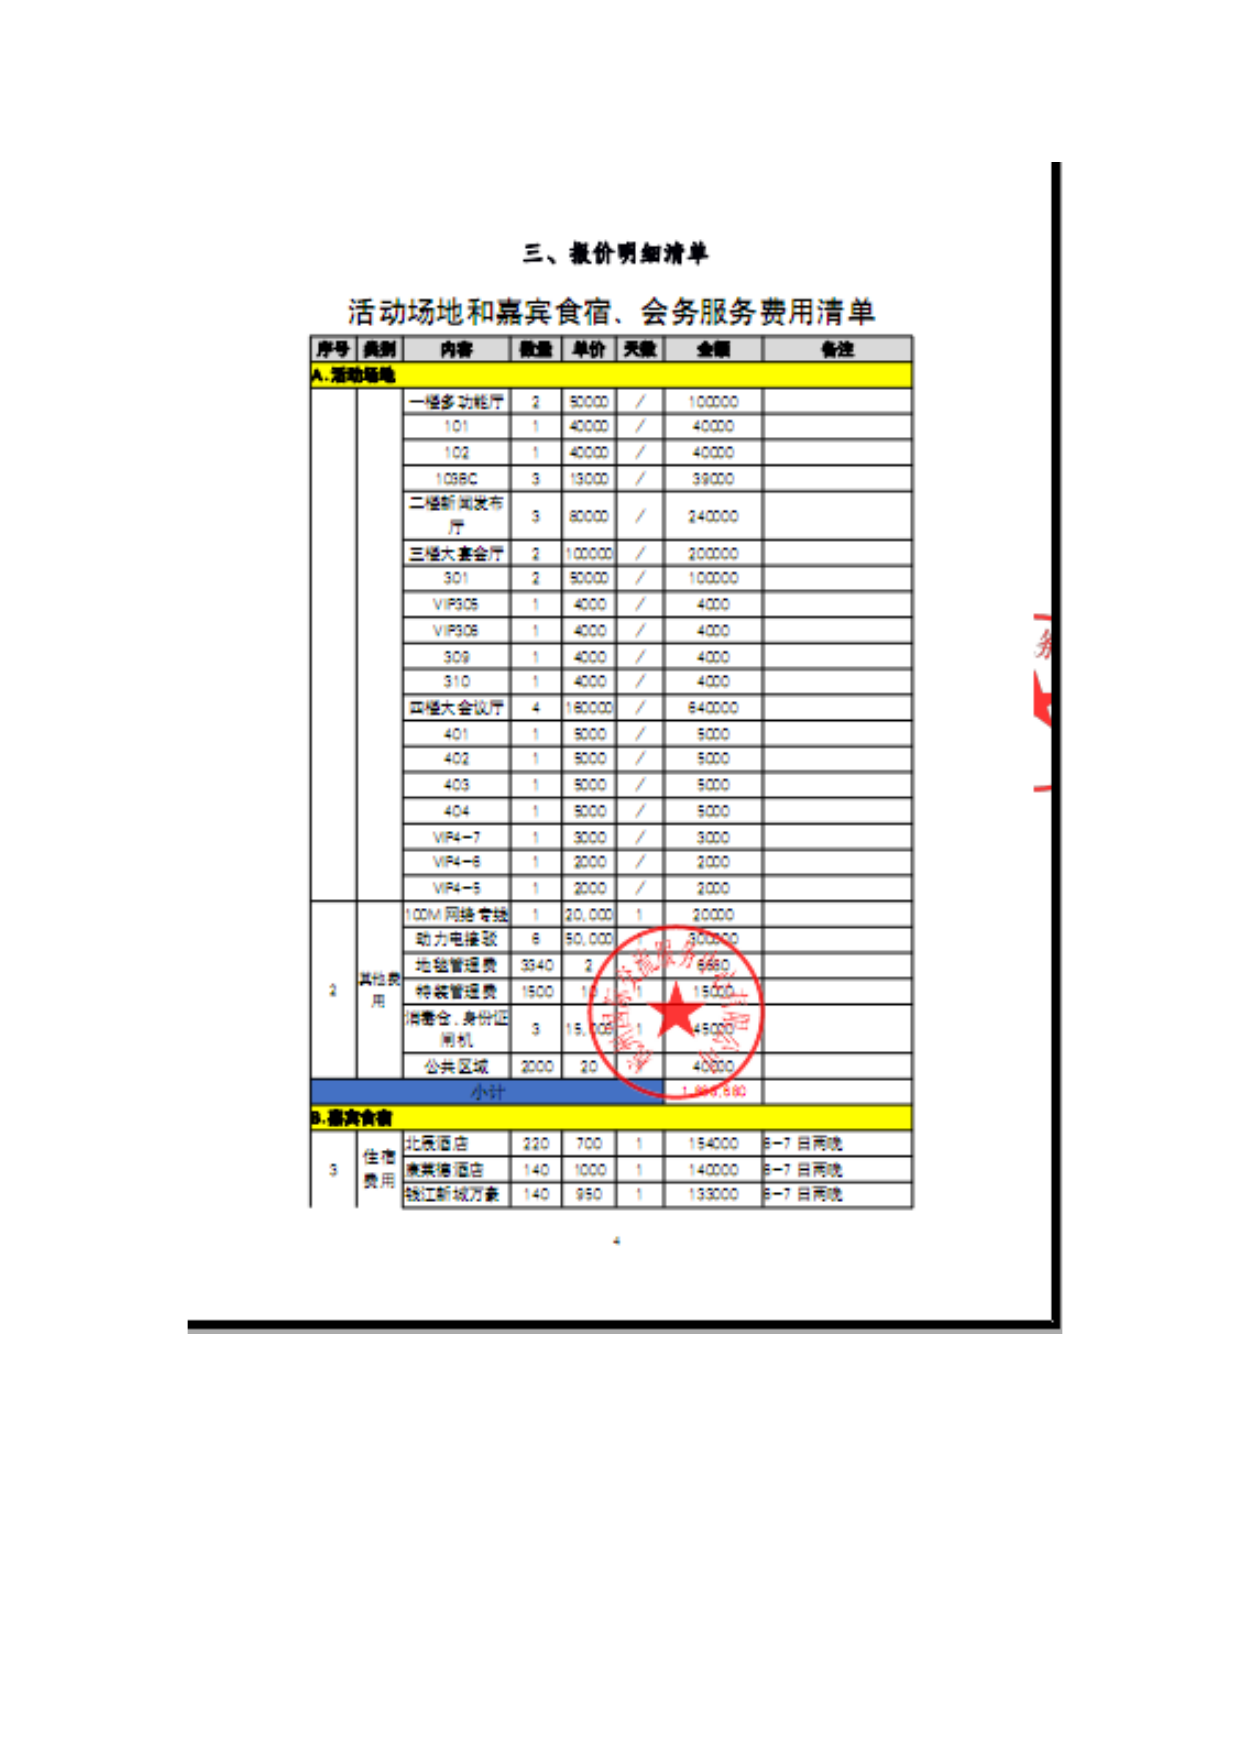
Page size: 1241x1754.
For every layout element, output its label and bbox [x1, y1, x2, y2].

picture [187, 162, 1063, 1334]
